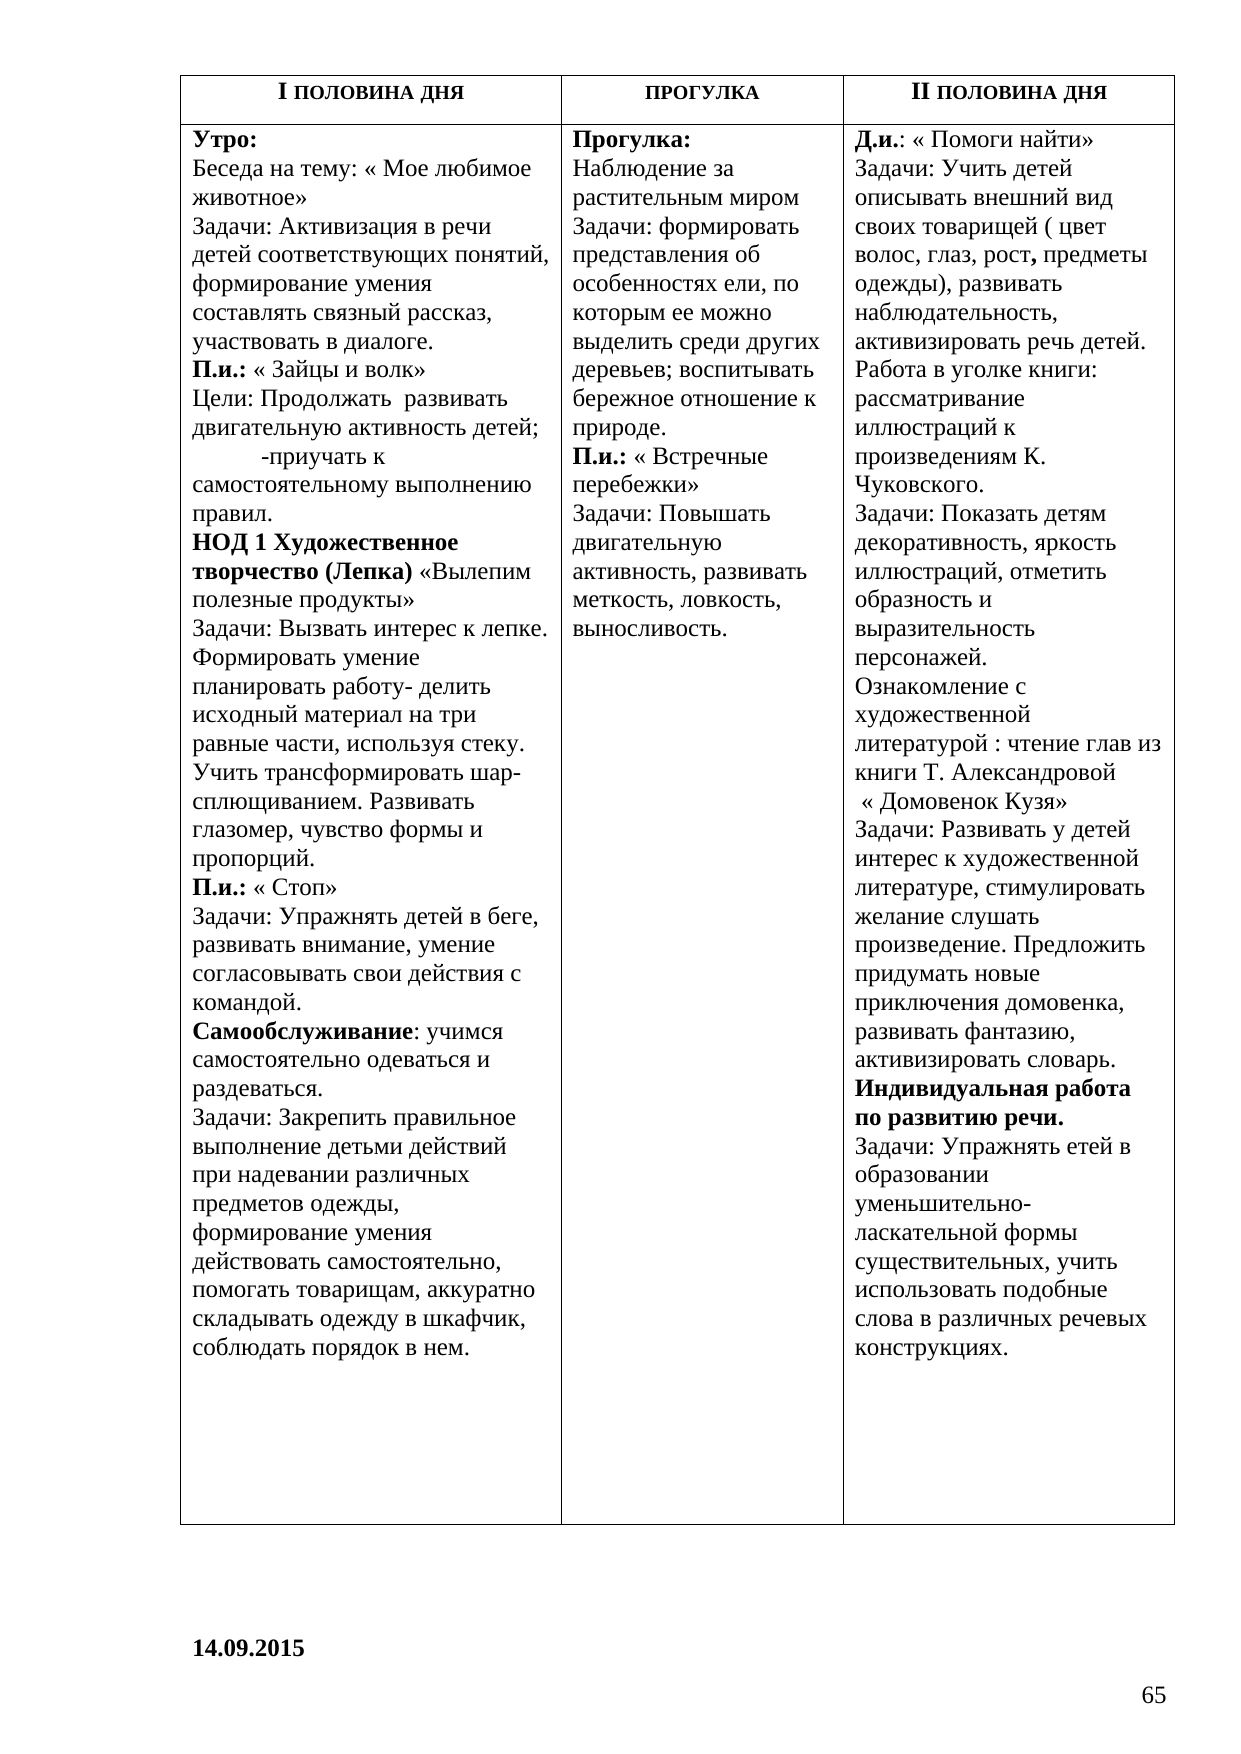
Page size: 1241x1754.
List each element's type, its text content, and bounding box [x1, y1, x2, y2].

table_cell Утро: Беседа на тему: « Мое любимое животное» Задачи: Активизация в речи детей соответствующих понятий, формирование умения составлять связный рассказ, участвовать в диалоге. П.и.: « Зайцы и волк» Цели: Продолжать развивать двигательную активность детей; -приучать к самостоятельному выполнению правил. НОД 1 Художественное творчество (Лепка) «Вылепим полезные продукты» Задачи: Вызвать интерес к лепке. Формировать умение планировать работу- делить исходный материал на три равные части, используя стеку. Учить трансформировать шар- сплющиванием. Развивать глазомер, чувство формы и пропорций. П.и.: « Стоп» Задачи: Упражнять детей в беге, развивать внимание, умение согласовывать свои действия с командой. Самообслуживание: учимся самостоятельно одеваться и раздеваться. Задачи: Закрепить правильное выполнение детьми действий при надевании различных предметов одежды, формирование умения действовать самостоятельно, помогать товарищам, аккуратно складывать одежду в шкафчик, соблюдать порядок в нем. [181, 125, 561, 1524]
table_cell Прогулка: Наблюдение за растительным миром Задачи: формировать представления об особенностях ели, по которым ее можно выделить среди других деревьев; воспитывать бережное отношение к природе. П.и.: « Встречные перебежки» Задачи: Повышать двигательную активность, развивать меткость, ловкость, выносливость. [562, 125, 843, 1524]
table_header I половина дня [181, 76, 561, 123]
table_cell Д.и.: « Помоги найти» Задачи: Учить детей описывать внешний вид своих товарищей ( цвет волос, глаз, рост, предметы одежды), развивать наблюдательность, активизировать речь детей. Работа в уголке книги: рассматривание иллюстраций к произведениям К. Чуковского. Задачи: Показать детям декоративность, яркость иллюстраций, отметить образность и выразительность персонажей. Ознакомление с художественной литературой : чтение глав из книги Т. Александровой « Домовенок Кузя» Задачи: Развивать у детей интерес к художественной литературе, стимулировать желание слушать произведение. Предложить придумать новые приключения домовенка, развивать фантазию, активизировать словарь. Индивидуальная работа по развитию речи. Задачи: Упражнять етей в образовании уменьшительно- ласкательной формы существительных, учить использовать подобные слова в различных речевых конструкциях. [844, 125, 1174, 1524]
table_header прогулка [562, 76, 843, 123]
table_header II половина дня [844, 76, 1174, 123]
text 14.09.2015 [192, 1633, 1152, 1662]
